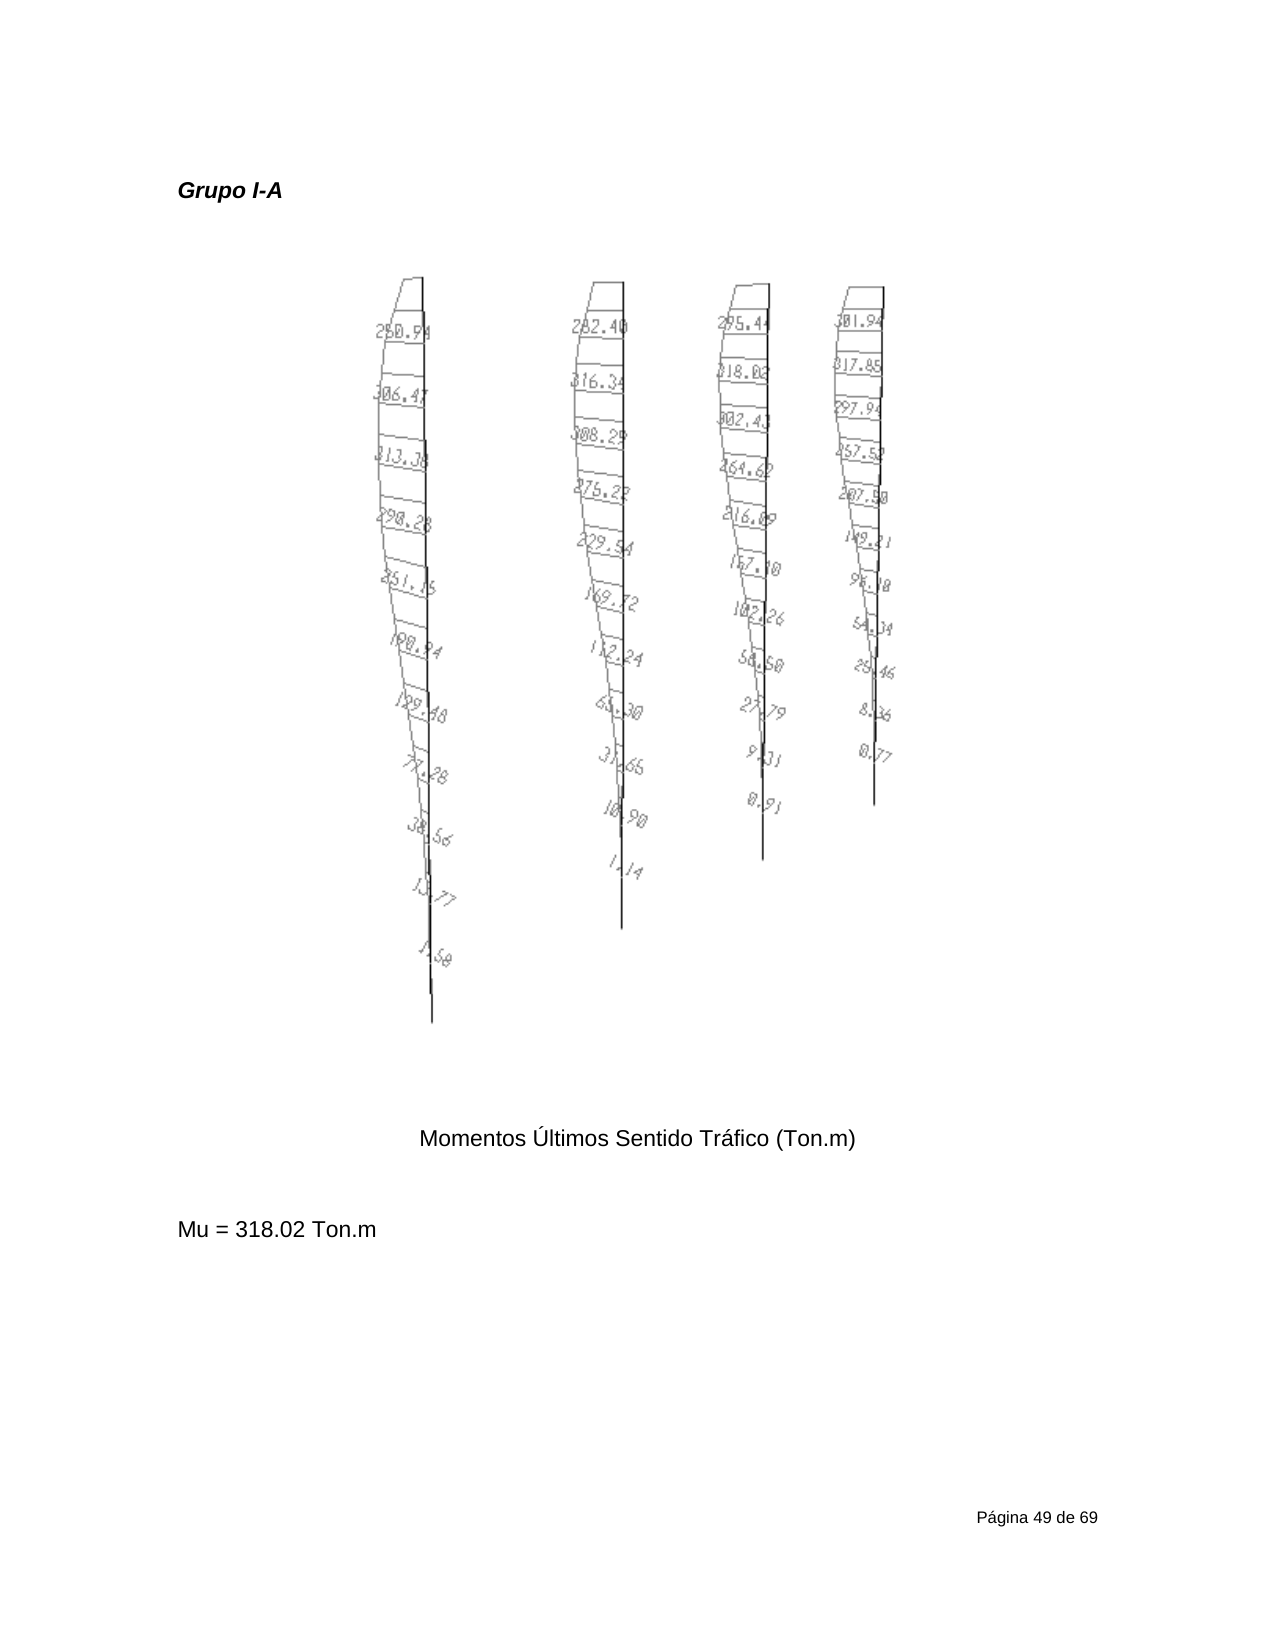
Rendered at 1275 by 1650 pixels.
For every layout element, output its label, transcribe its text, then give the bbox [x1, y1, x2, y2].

text Grupo I-A [177, 177, 1098, 203]
picture [339, 260, 916, 1046]
text Mu = 318.02 Ton.m [177, 1216, 1098, 1242]
text Momentos Últimos Sentido Tráfico (Ton.m) [177, 1125, 1098, 1151]
